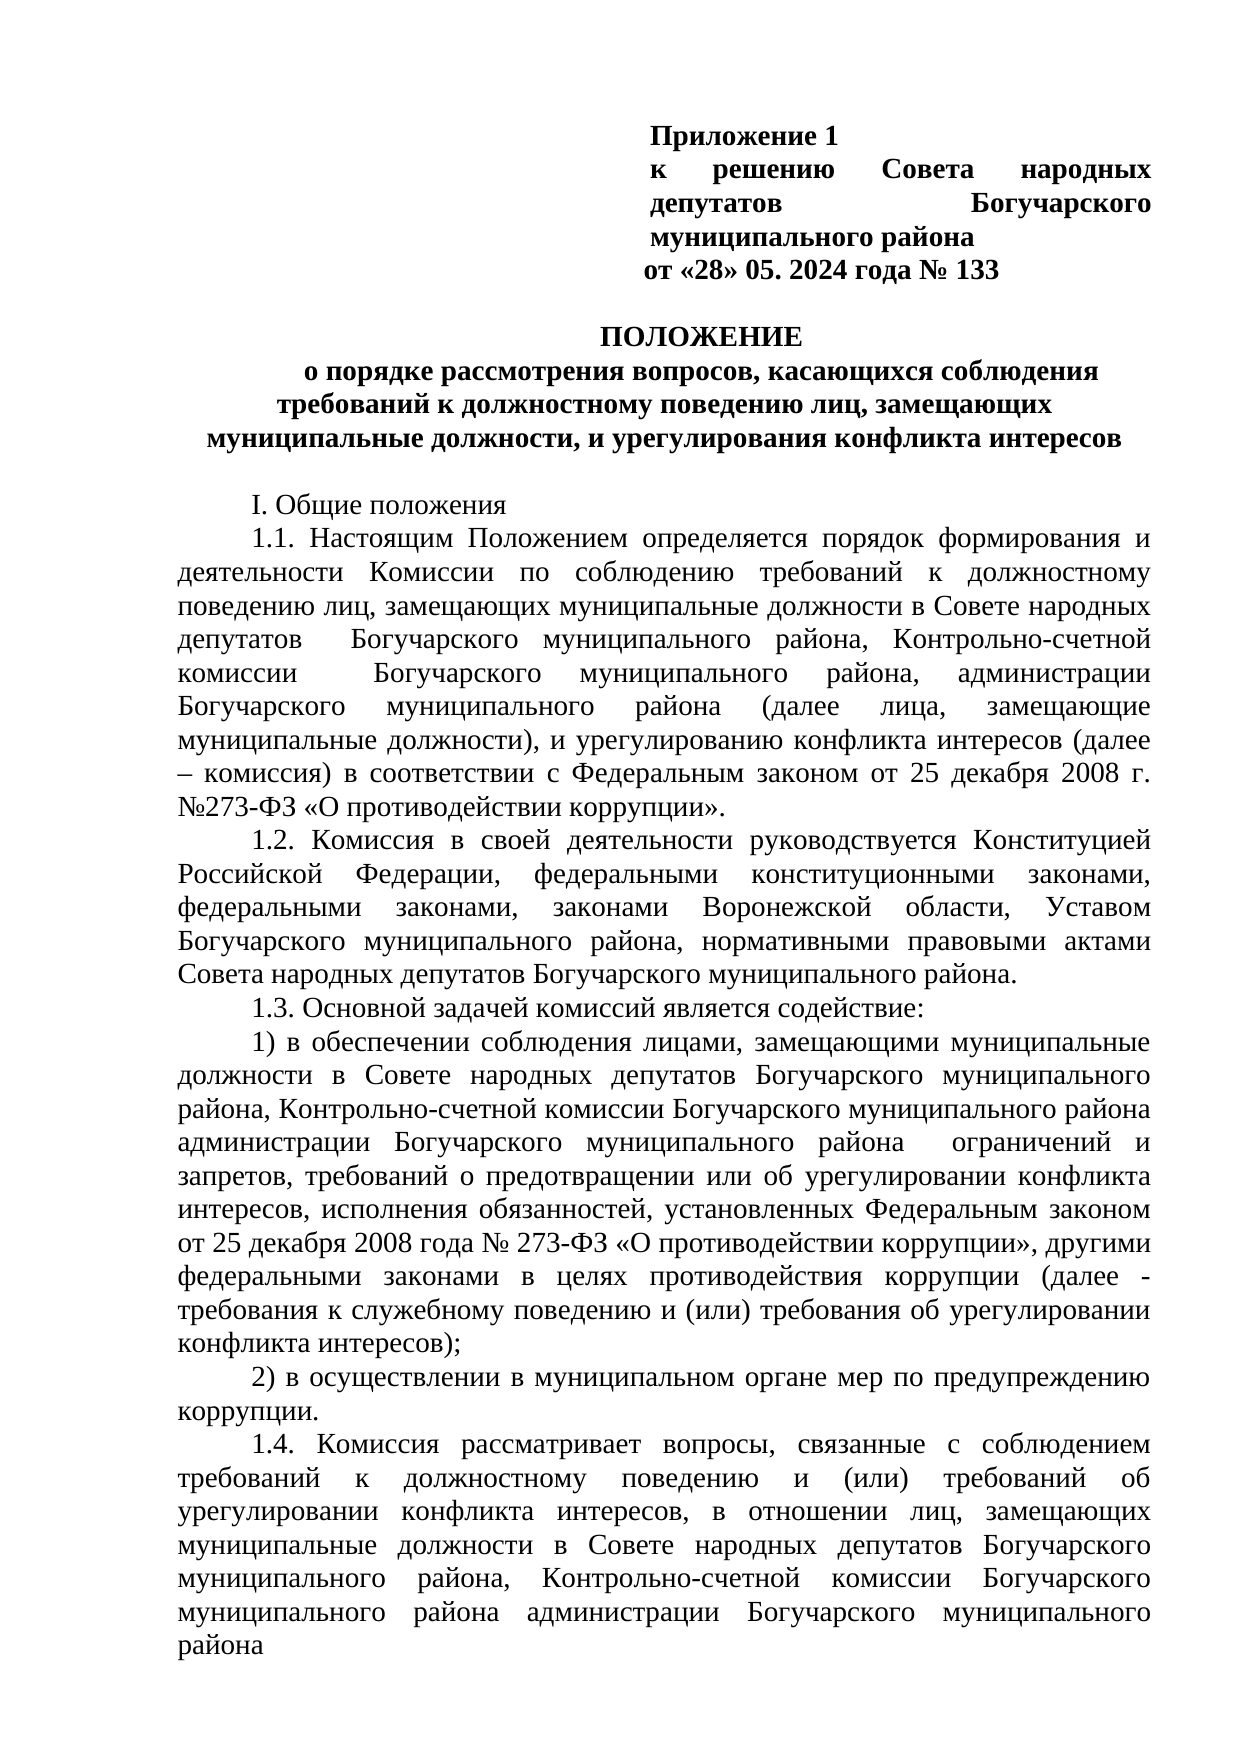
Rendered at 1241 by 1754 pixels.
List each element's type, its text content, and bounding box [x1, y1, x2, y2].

text от «28» 05. 2024 года № 133 [177, 252, 1152, 286]
text 1.3. Основной задачей комиссий является содействие: [177, 990, 1152, 1024]
text ПОЛОЖЕНИЕ [177, 319, 1152, 353]
text 2) в осуществлении в муниципальном органе мер по предупреждению коррупции. [177, 1359, 1152, 1426]
text 1.1. Настоящим Положением определяется порядок формирования и деятельности Комиссии по соблюдению требований к должностному поведению лиц, замещающих муниципальные должности в Совете народных депутатов Богучарского муниципального района, Контрольно-счетной комиссии Богучарского муниципального района, администрации Богучарского муниципального района (далее лица, замещающие муниципальные должности), и урегулированию конфликта интересов (далее – комиссия) в соответствии с Федеральным законом от 25 декабря 2008 г. №273-ФЗ «О противодействии коррупции». [177, 521, 1152, 822]
text о порядке рассмотрения вопросов, касающихся соблюдения требований к должностному поведению лиц, замещающих муниципальные должности, и урегулирования конфликта интересов [177, 353, 1152, 453]
text 1) в обеспечении соблюдения лицами, замещающими муниципальные должности в Совете народных депутатов Богучарского муниципального района, Контрольно-счетной комиссии Богучарского муниципального района администрации Богучарского муниципального района ограничений и запретов, требований о предотвращении или об урегулировании конфликта интересов, исполнения обязанностей, установленных Федеральным законом от 25 декабря 2008 года № 273-ФЗ «О противодействии коррупции», другими федеральными законами в целях противодействия коррупции (далее - требования к служебному поведению и (или) требования об урегулировании конфликта интересов); [177, 1024, 1152, 1359]
text I. Общие положения [177, 487, 1152, 521]
text 1.2. Комиссия в своей деятельности руководствуется Конституцией Российской Федерации, федеральными конституционными законами, федеральными законами, законами Воронежской области, Уставом Богучарского муниципального района, нормативными правовыми актами Совета народных депутатов Богучарского муниципального района. [177, 822, 1152, 990]
text 1.4. Комиссия рассматривает вопросы, связанные с соблюдением требований к должностному поведению и (или) требований об урегулировании конфликта интересов, в отношении лиц, замещающих муниципальные должности в Совете народных депутатов Богучарского муниципального района, Контрольно-счетной комиссии Богучарского муниципального района администрации Богучарского муниципального района [177, 1426, 1152, 1661]
text Приложение 1 [650, 118, 1152, 152]
text к решению Совета народных депутатов Богучарского муниципального района [650, 152, 1152, 252]
